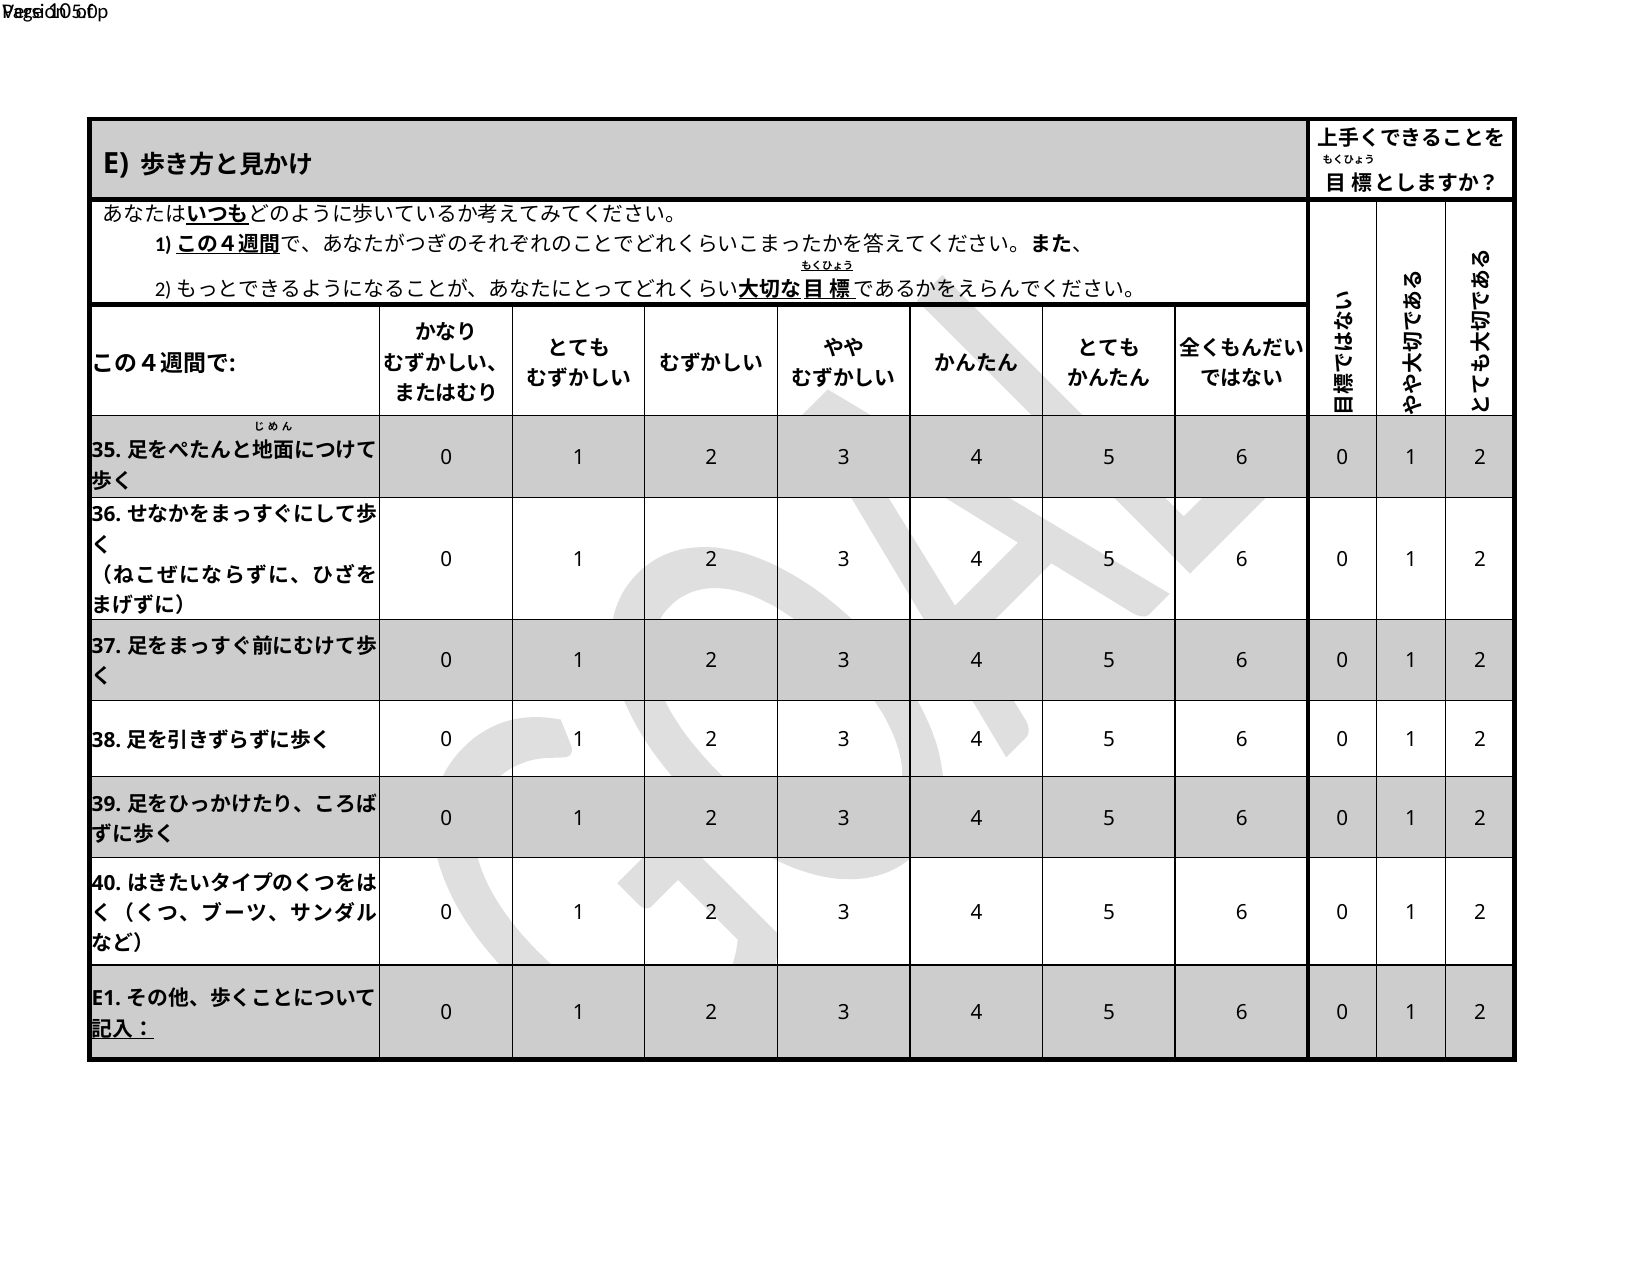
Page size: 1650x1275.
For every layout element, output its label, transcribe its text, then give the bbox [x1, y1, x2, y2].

table_cell 全くもんだいではない [1176, 307, 1306, 415]
table_cell 2 [1446, 966, 1512, 1057]
table_cell 0 [1310, 416, 1376, 497]
table_cell 2 [645, 701, 777, 776]
table_cell あなたはいつもどのように歩いているか考えてみてください。 この４週間で、あなたがつぎのそれぞれのことでどれくらいこまったかを答えてください。また、 もっとできるようになることが、あなたにとってどれくらい大切なであるかをえらんでください。 [92, 202, 1306, 302]
table_cell 38. 足を引きずらずに歩く [92, 701, 379, 776]
table_cell 1 [1377, 701, 1445, 776]
table_cell 37. 足をまっすぐ前にむけて歩く [92, 620, 379, 700]
table_cell 4 [911, 620, 1042, 700]
table_cell 35. 足をぺたんとにつけて歩く [92, 416, 379, 497]
table_cell 1 [513, 620, 644, 700]
table_cell かんたん [911, 307, 1042, 415]
table_cell 5 [1043, 416, 1174, 497]
table_cell 4 [911, 416, 1042, 497]
table_cell 0 [380, 498, 512, 618]
table_cell とても むずかしい [513, 307, 644, 415]
table_cell 6 [1176, 498, 1306, 618]
table_cell 3 [778, 620, 909, 700]
table_cell 2 [645, 858, 777, 964]
table_cell 6 [1176, 701, 1306, 776]
table_cell 1 [513, 858, 644, 964]
table_cell やや むずかしい [778, 307, 909, 415]
table_cell 6 [1176, 416, 1306, 497]
table_cell 5 [1043, 966, 1174, 1057]
table_cell 2 [1446, 777, 1512, 857]
table_cell 3 [778, 701, 909, 776]
table_cell 0 [1310, 620, 1376, 700]
table_cell 1 [513, 777, 644, 857]
table_cell 2 [1446, 498, 1512, 618]
table_cell 0 [1310, 498, 1376, 618]
table_cell 1 [1377, 966, 1445, 1057]
table_cell 1 [513, 416, 644, 497]
table_cell 5 [1043, 498, 1174, 618]
table_cell 0 [1310, 777, 1376, 857]
table_cell 3 [778, 416, 909, 497]
table_cell 4 [911, 858, 1042, 964]
table_cell 5 [1043, 858, 1174, 964]
table_cell E1. その他、歩くことについて 記入： [92, 966, 379, 1057]
table_cell 3 [778, 966, 909, 1057]
table_cell 3 [778, 498, 909, 618]
table_cell 0 [380, 620, 512, 700]
table_cell 1 [1377, 777, 1445, 857]
table_cell とても かんたん [1043, 307, 1174, 415]
table_cell 2 [645, 416, 777, 497]
table_header 歩き方と見かけ [92, 121, 1306, 197]
table_cell 0 [380, 416, 512, 497]
table_cell 1 [513, 701, 644, 776]
table_cell 36. せなかをまっすぐにして歩く （ねこぜにならずに、ひざをまげずに） [92, 498, 379, 618]
table_cell 0 [380, 858, 512, 964]
table_cell 0 [380, 966, 512, 1057]
table_cell 0 [380, 777, 512, 857]
table_cell 2 [645, 777, 777, 857]
table_cell やや大切である [1377, 202, 1445, 415]
table_cell 2 [1446, 416, 1512, 497]
table_cell 1 [1377, 498, 1445, 618]
table_cell 0 [1310, 701, 1376, 776]
table_cell 1 [1377, 416, 1445, 497]
table_cell 2 [1446, 858, 1512, 964]
table_cell 2 [645, 498, 777, 618]
table_cell 4 [911, 701, 1042, 776]
table_cell 目標ではない [1310, 202, 1376, 415]
table_cell 1 [1377, 858, 1445, 964]
table_cell 5 [1043, 620, 1174, 700]
table_cell 4 [911, 498, 1042, 618]
table_cell 0 [1310, 966, 1376, 1057]
table_cell 5 [1043, 701, 1174, 776]
table_cell 2 [1446, 620, 1512, 700]
table_cell 3 [778, 858, 909, 964]
table_cell 6 [1176, 858, 1306, 964]
table_header 上手くできることを としますか？ [1310, 121, 1512, 197]
table_cell 4 [911, 966, 1042, 1057]
table_cell 5 [1043, 777, 1174, 857]
table_cell 40. はきたいタイプのくつをはく（くつ、ブーツ、サンダルなど） [92, 858, 379, 964]
table_cell 2 [1446, 701, 1512, 776]
table_cell 3 [778, 777, 909, 857]
table_cell 1 [513, 498, 644, 618]
table_cell 0 [380, 701, 512, 776]
table_cell かなり むずかしい、 またはむり [380, 307, 512, 415]
table_cell この４週間で: [92, 307, 379, 415]
table_cell 2 [645, 966, 777, 1057]
table_cell 6 [1176, 620, 1306, 700]
table_cell とても大切である [1446, 202, 1512, 415]
table_cell 0 [1310, 858, 1376, 964]
table_cell 4 [911, 777, 1042, 857]
table_cell 6 [1176, 777, 1306, 857]
table_cell 1 [513, 966, 644, 1057]
table_cell むずかしい [645, 307, 777, 415]
table_cell 2 [645, 620, 777, 700]
table_cell 6 [1176, 966, 1306, 1057]
table_cell 1 [1377, 620, 1445, 700]
table_cell 39. 足をひっかけたり、ころばずに歩く [92, 777, 379, 857]
